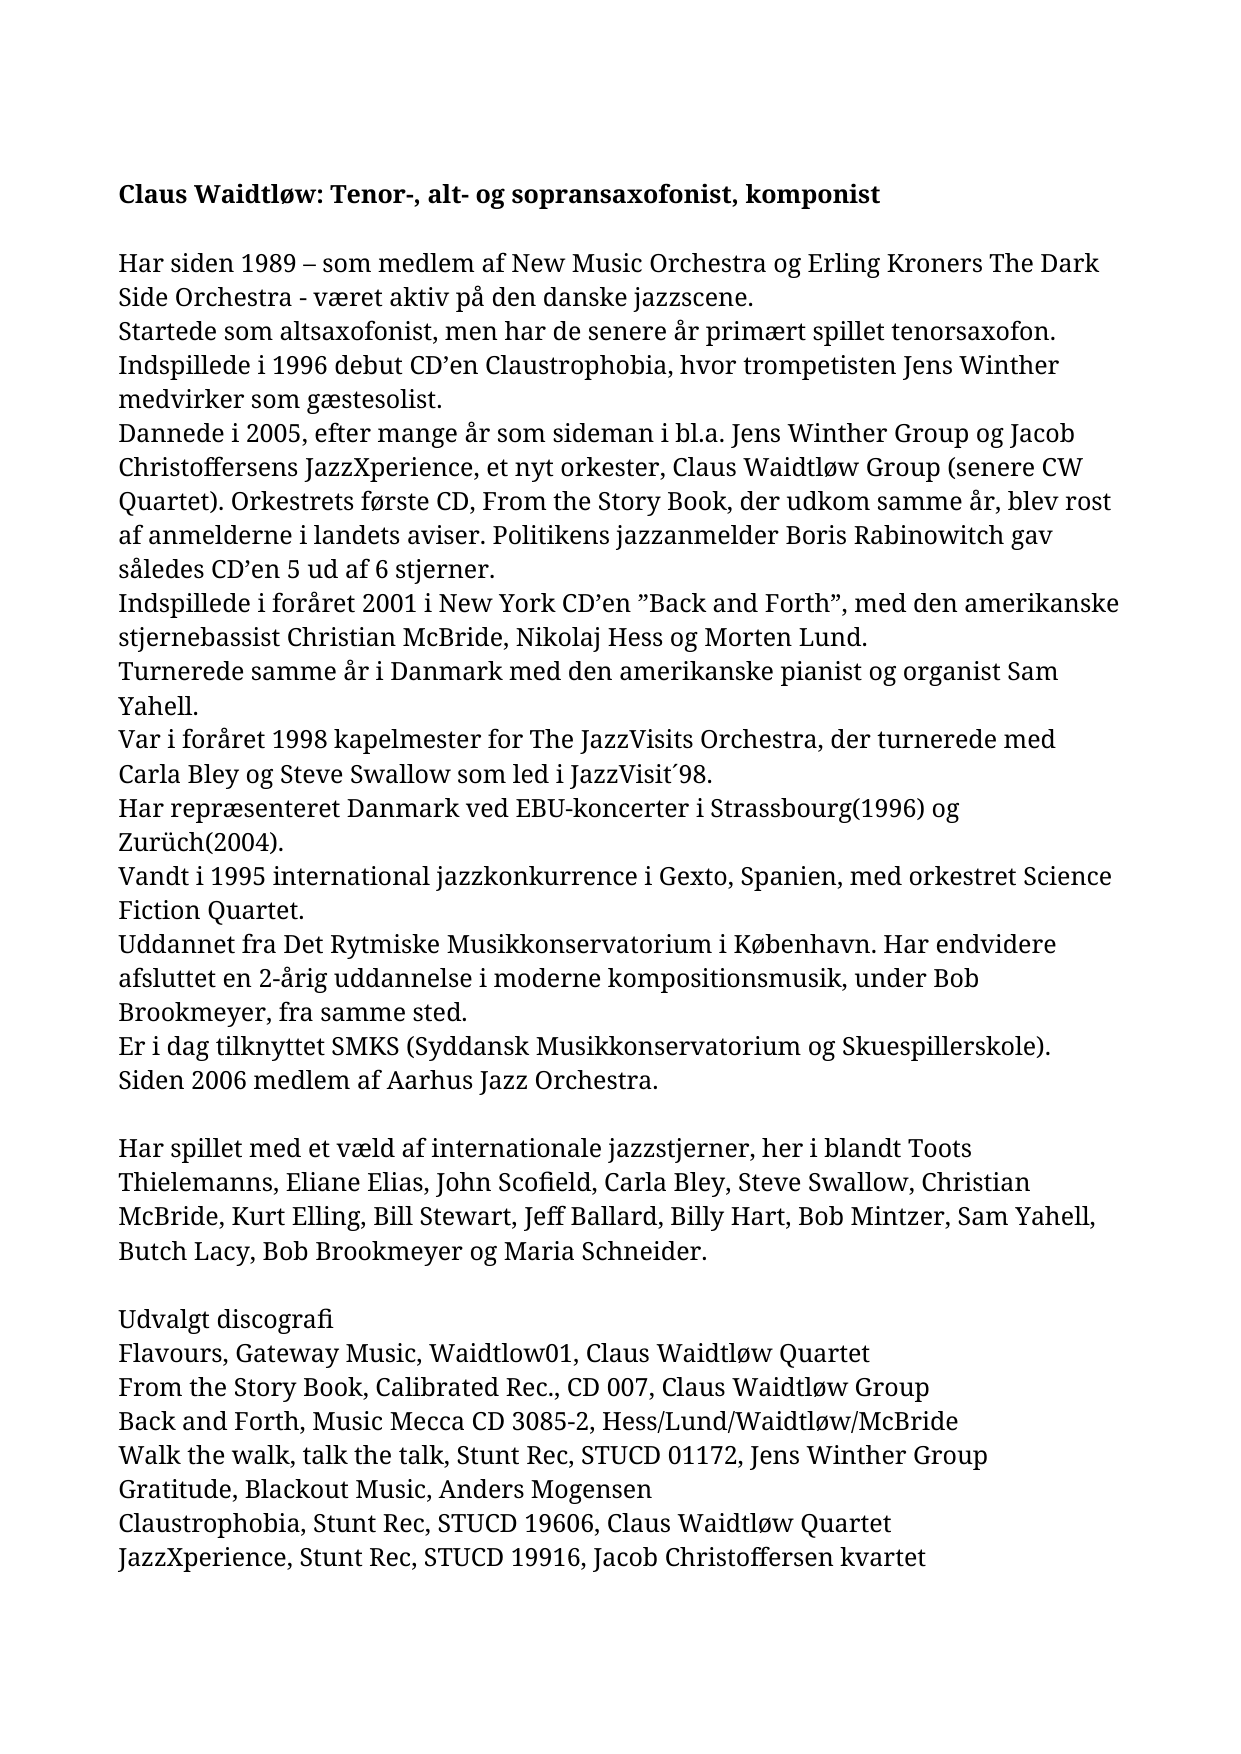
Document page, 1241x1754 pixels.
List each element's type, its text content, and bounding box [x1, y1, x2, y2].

text Dannede i 2005, efter mange år som sideman i bl.a. Jens Winther Group og Jacob Christoffersens JazzXperience, et nyt orkester, Claus Waidtløw Group (senere CW Quartet). Orkestrets første CD, From the Story Book, der udkom samme år, blev rost af anmelderne i landets aviser. Politikens jazzanmelder Boris Rabinowitch gav således CD’en 5 ud af 6 stjerner. [118, 416, 1122, 586]
text Gratitude, Blackout Music, Anders Mogensen [118, 1472, 1122, 1506]
text Startede som altsaxofonist, men har de senere år primært spillet tenorsaxofon. [118, 313, 1122, 347]
text Vandt i 1995 international jazzkonkurrence i Gexto, Spanien, med orkestret Science Fiction Quartet. [118, 858, 1122, 927]
text Har siden 1989 – som medlem af New Music Orchestra og Erling Kroners The Dark Side Orchestra - været aktiv på den danske jazzscene. [118, 245, 1122, 313]
text Indspillede i foråret 2001 i New York CD’en ”Back and Forth”, med den amerikanske stjernebassist Christian McBride, Nikolaj Hess og Morten Lund. [118, 586, 1122, 654]
text Claustrophobia, Stunt Rec, STUCD 19606, Claus Waidtløw Quartet [118, 1506, 1122, 1540]
text Flavours, Gateway Music, Waidtlow01, Claus Waidtløw Quartet [118, 1335, 1122, 1369]
text JazzXperience, Stunt Rec, STUCD 19916, Jacob Christoffersen kvartet [118, 1540, 1122, 1574]
text Turnerede samme år i Danmark med den amerikanske pianist og organist Sam Yahell. [118, 654, 1122, 722]
text Walk the walk, talk the talk, Stunt Rec, STUCD 01172, Jens Winther Group [118, 1437, 1122, 1472]
text Claus Waidtløw: Tenor-, alt- og sopransaxofonist, komponist [118, 177, 1122, 211]
text From the Story Book, Calibrated Rec., CD 007, Claus Waidtløw Group [118, 1369, 1122, 1403]
text Siden 2006 medlem af Aarhus Jazz Orchestra. [118, 1063, 1122, 1097]
text Har repræsenteret Danmark ved EBU-koncerter i Strassbourg(1996) og Zurüch(2004). [118, 790, 1122, 858]
text Uddannet fra Det Rytmiske Musikkonservatorium i København. Har endvidere afsluttet en 2-årig uddannelse i moderne kompositionsmusik, under Bob Brookmeyer, fra samme sted. [118, 927, 1122, 1029]
text Var i foråret 1998 kapelmester for The JazzVisits Orchestra, der turnerede med Carla Bley og Steve Swallow som led i JazzVisit´98. [118, 722, 1122, 790]
text Back and Forth, Music Mecca CD 3085-2, Hess/Lund/Waidtløw/McBride [118, 1403, 1122, 1437]
text Har spillet med et væld af internationale jazzstjerner, her i blandt Toots Thielemanns, Eliane Elias, John Scofield, Carla Bley, Steve Swallow, Christian McBride, Kurt Elling, Bill Stewart, Jeff Ballard, Billy Hart, Bob Mintzer, Sam Yahell, Butch Lacy, Bob Brookmeyer og Maria Schneider. [118, 1131, 1122, 1267]
text Indspillede i 1996 debut CD’en Claustrophobia, hvor trompetisten Jens Winther medvirker som gæstesolist. [118, 347, 1122, 416]
text Er i dag tilknyttet SMKS (Syddansk Musikkonservatorium og Skuespillerskole). [118, 1029, 1122, 1063]
text Udvalgt discografi [118, 1301, 1122, 1335]
